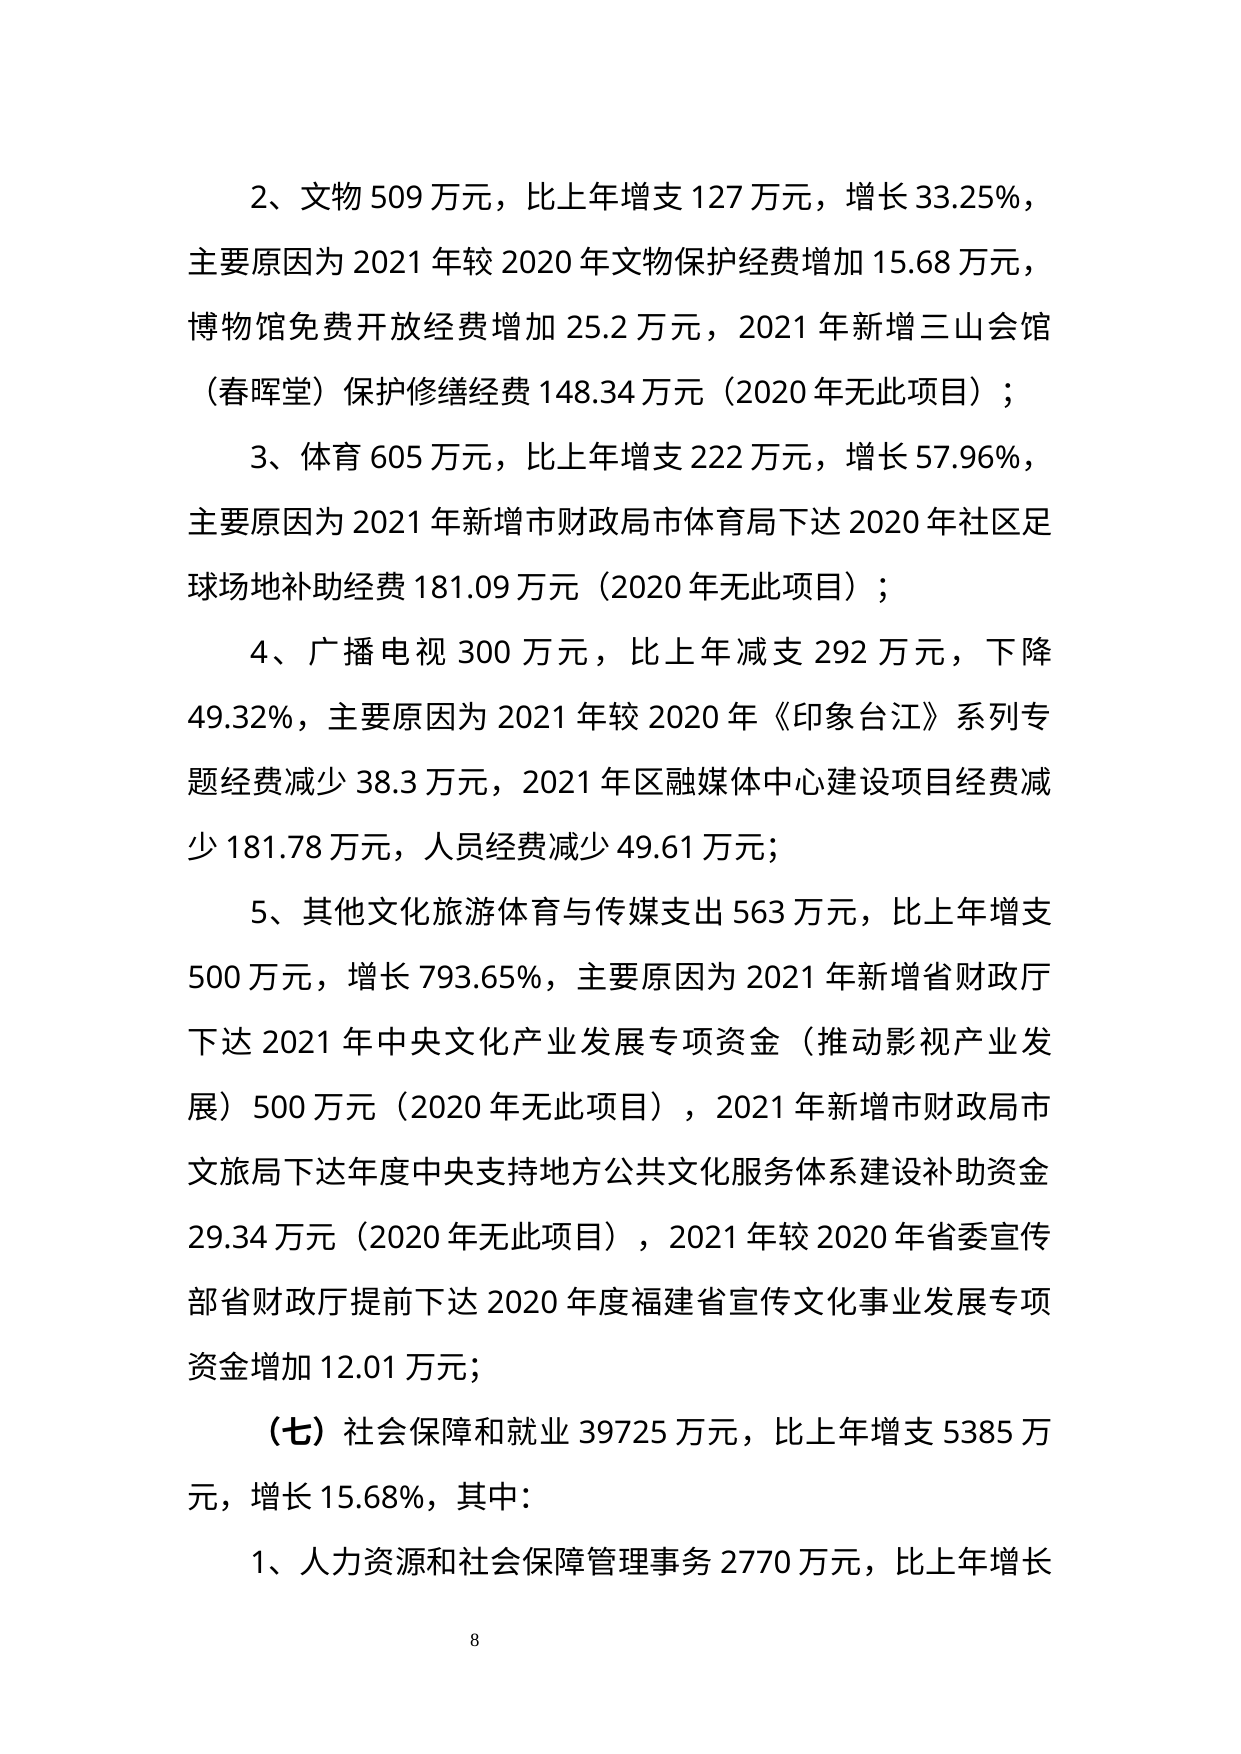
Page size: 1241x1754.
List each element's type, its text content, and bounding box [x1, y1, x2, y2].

list 5、其他文化旅游体育与传媒支出563万元，比上年增支500万元，增长793.65%，主要原因为2021年新增省财政厅下达2021年中央文化产业发展专项资金（推动影视产业发展）500万元（2020年无此项目），2021年新增市财政局市文旅局下达年度中央支持地方公共文化服务体系建设补助资金29.34万元（2020年无此项目），2021年较2020年省委宣传部省财政厅提前下达2020年度福建省宣传文化事业发展专项资金增加12.01万元； [187, 877, 1053, 1397]
list 4、广播电视300万元，比上年减支292万元，下降49.32%，主要原因为2021年较2020年《印象台江》系列专题经费减少38.3万元，2021年区融媒体中心建设项目经费减少181.78万元，人员经费减少49.61万元； [187, 617, 1053, 877]
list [187, 1527, 1053, 1592]
list 社会保障和就业39725万元，比上年增支5385万元，增长15.68%，其中： [187, 1397, 1053, 1527]
list 3、体育605万元，比上年增支222万元，增长57.96%，主要原因为2021年新增市财政局市体育局下达2020年社区足球场地补助经费181.09万元（2020年无此项目）； [187, 422, 1053, 617]
list 2、文物509万元，比上年增支127万元，增长33.25%，主要原因为2021年较2020年文物保护经费增加15.68万元，博物馆免费开放经费增加25.2万元，2021年新增三山会馆（春晖堂）保护修缮经费148.34万元（2020年无此项目）； [187, 162, 1053, 422]
